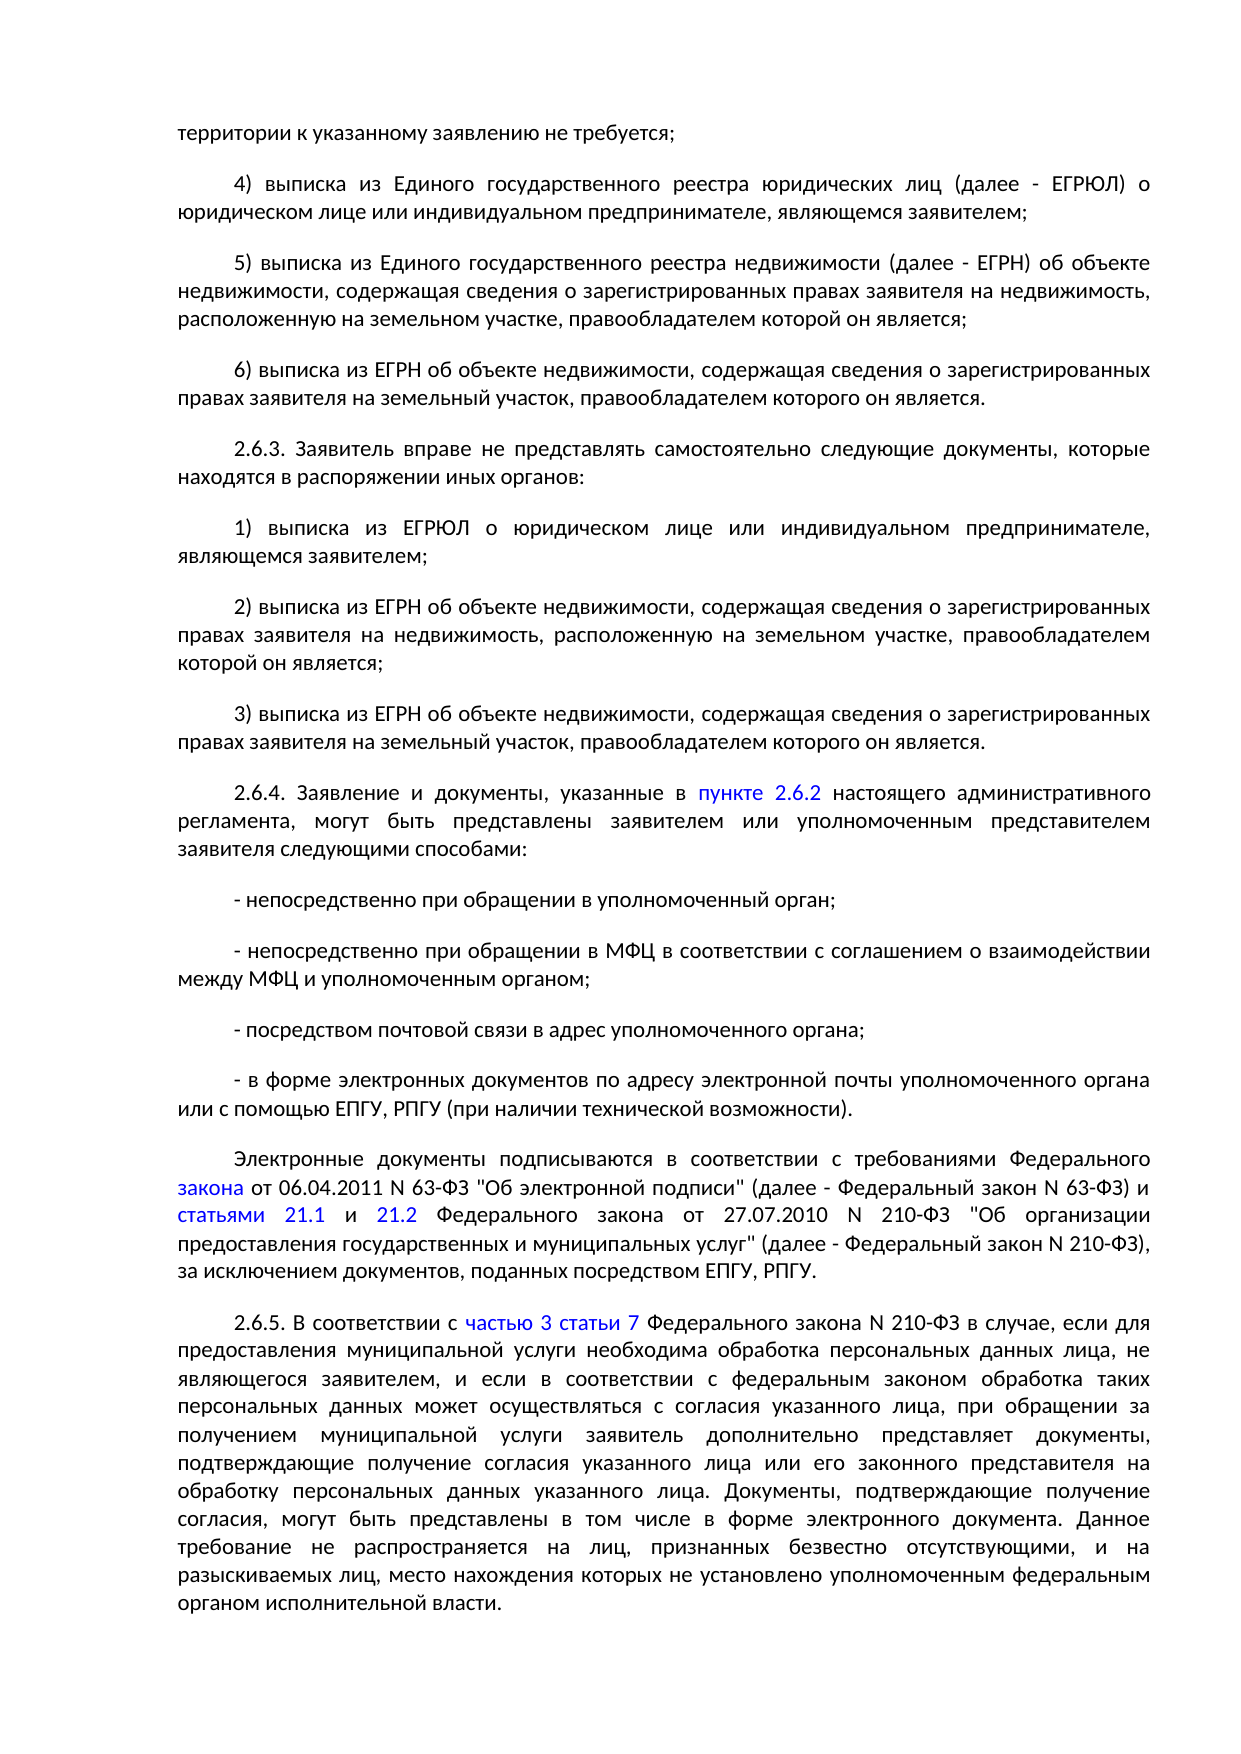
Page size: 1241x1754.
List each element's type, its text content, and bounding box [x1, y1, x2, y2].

text 2.6.3. Заявитель вправе не представлять самостоятельно следующие документы, которые находятся в распоряжении иных органов: [177, 434, 1152, 490]
text 2.6.4. Заявление и документы, указанные в пункте 2.6.2 настоящего административного регламента, могут быть представлены заявителем или уполномоченным представителем заявителя следующими способами: [177, 778, 1152, 862]
text - посредством почтовой связи в адрес уполномоченного органа; [177, 1015, 1152, 1043]
text 5) выписка из Единого государственного реестра недвижимости (далее - ЕГРН) об объекте недвижимости, содержащая сведения о зарегистрированных правах заявителя на недвижимость, расположенную на земельном участке, правообладателем которой он является; [177, 248, 1152, 332]
text - непосредственно при обращении в МФЦ в соответствии с соглашением о взаимодействии между МФЦ и уполномоченным органом; [177, 936, 1152, 992]
text 4) выписка из Единого государственного реестра юридических лиц (далее - ЕГРЮЛ) о юридическом лице или индивидуальном предпринимателе, являющемся заявителем; [177, 169, 1152, 225]
text Электронные документы подписываются в соответствии с требованиями Федерального закона от 06.04.2011 N 63-ФЗ "Об электронной подписи" (далее - Федеральный закон N 63-ФЗ) и статьями 21.1 и 21.2 Федерального закона от 27.07.2010 N 210-ФЗ "Об организации предоставления государственных и муниципальных услуг" (далее - Федеральный закон N 210-ФЗ), за исключением документов, поданных посредством ЕПГУ, РПГУ. [177, 1144, 1152, 1285]
text - в форме электронных документов по адресу электронной почты уполномоченного органа или с помощью ЕПГУ, РПГУ (при наличии технической возможности). [177, 1066, 1152, 1122]
text 3) выписка из ЕГРН об объекте недвижимости, содержащая сведения о зарегистрированных правах заявителя на земельный участок, правообладателем которого он является. [177, 699, 1152, 755]
text 2.6.5. В соответствии с частью 3 статьи 7 Федерального закона N 210-ФЗ в случае, если для предоставления муниципальной услуги необходима обработка персональных данных лица, не являющегося заявителем, и если в соответствии с федеральным законом обработка таких персональных данных может осуществляться с согласия указанного лица, при обращении за получением муниципальной услуги заявитель дополнительно представляет документы, подтверждающие получение согласия указанного лица или его законного представителя на обработку персональных данных указанного лица. Документы, подтверждающие получение согласия, могут быть представлены в том числе в форме электронного документа. Данное требование не распространяется на лиц, признанных безвестно отсутствующими, и на разыскиваемых лиц, место нахождения которых не установлено уполномоченным федеральным органом исполнительной власти. [177, 1308, 1152, 1616]
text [177, 118, 1152, 146]
text 6) выписка из ЕГРН об объекте недвижимости, содержащая сведения о зарегистрированных правах заявителя на земельный участок, правообладателем которого он является. [177, 355, 1152, 411]
text 2) выписка из ЕГРН об объекте недвижимости, содержащая сведения о зарегистрированных правах заявителя на недвижимость, расположенную на земельном участке, правообладателем которой он является; [177, 592, 1152, 676]
text - непосредственно при обращении в уполномоченный орган; [177, 885, 1152, 913]
text 1) выписка из ЕГРЮЛ о юридическом лице или индивидуальном предпринимателе, являющемся заявителем; [177, 513, 1152, 569]
